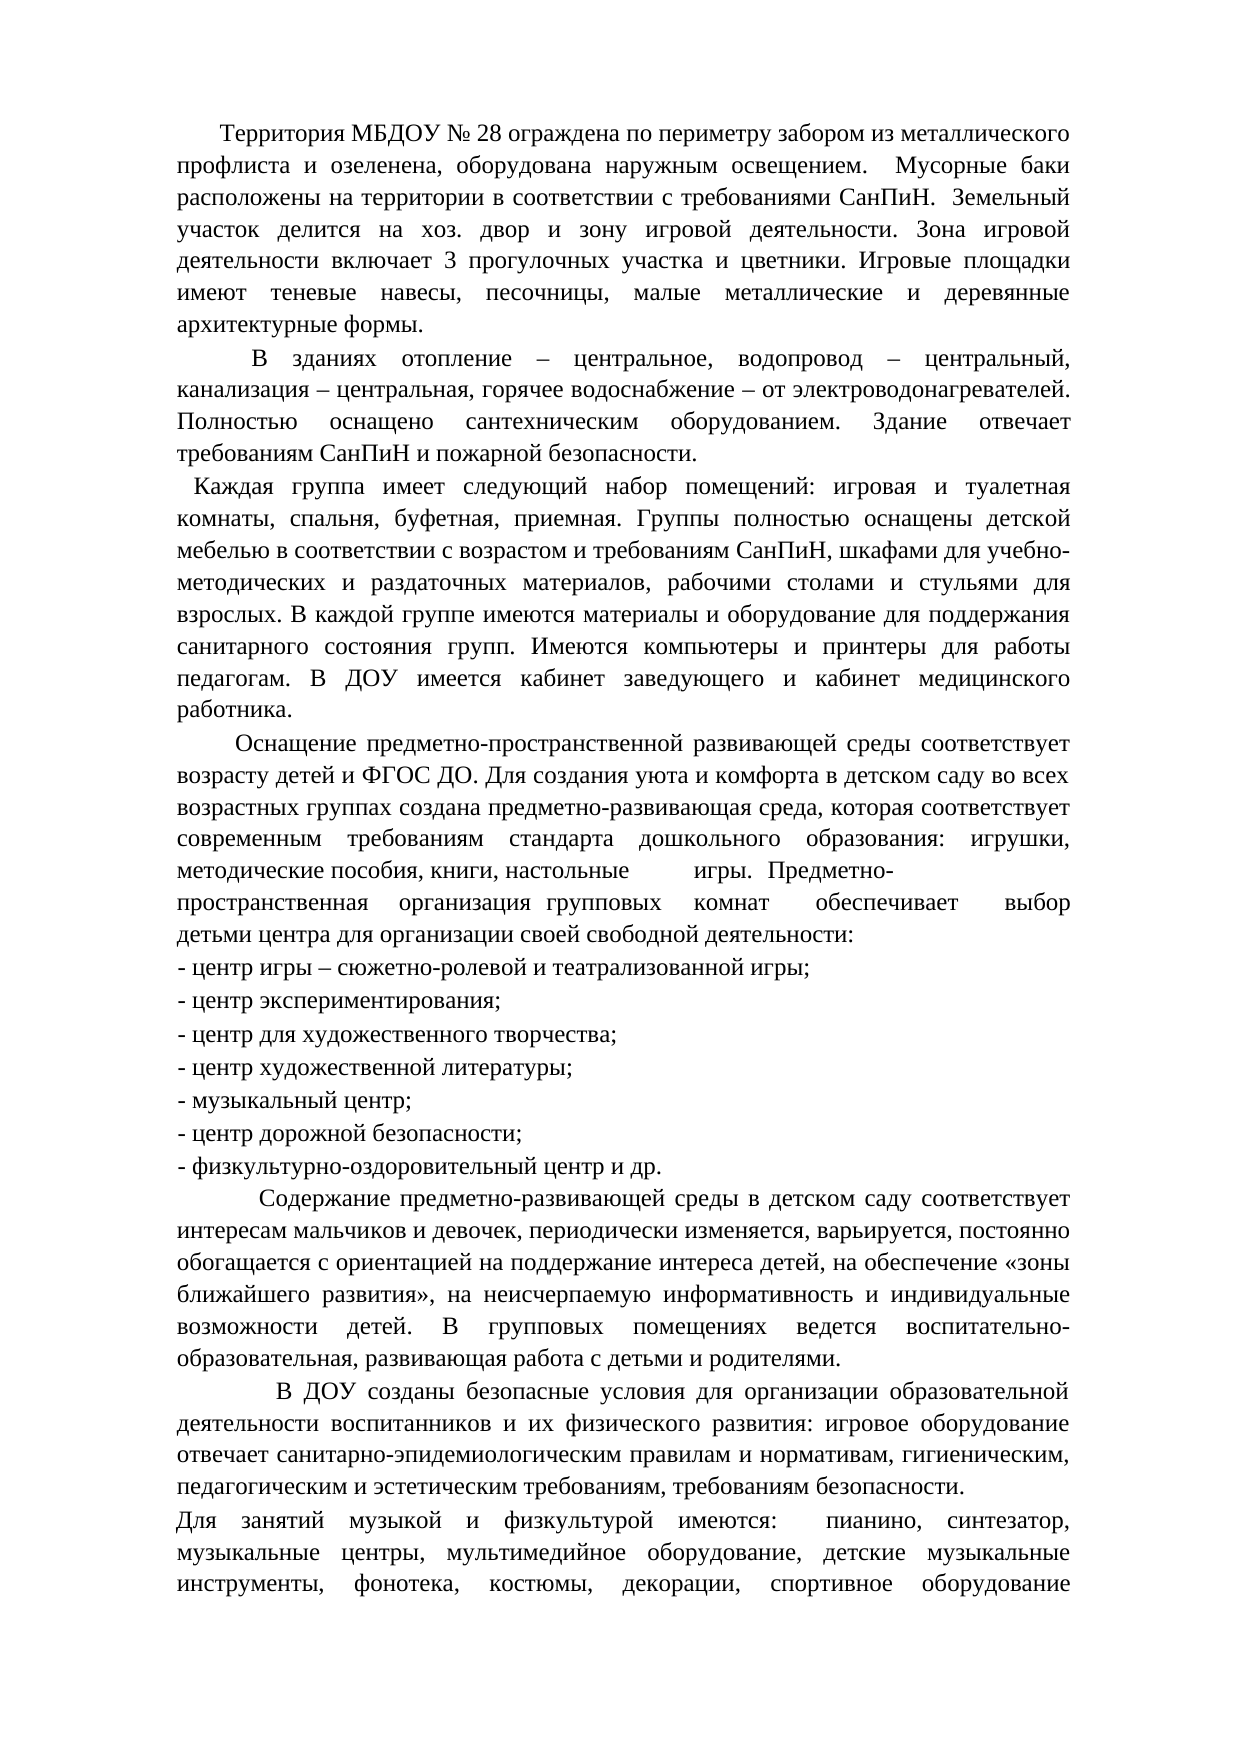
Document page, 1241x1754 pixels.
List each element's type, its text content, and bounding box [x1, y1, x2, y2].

list центр игры – сюжетно-ролевой и театрализованной игры; [177, 952, 1152, 981]
text В зданиях отопление – центральное, водопровод – центральный, канализация – центральная, горячее водоснабжение – от электроводонагревателей. Полностью оснащено сантехническим оборудованием. Здание отвечает требованиям СанПиН и пожарной безопасности. [176, 343, 1071, 467]
text Содержание предметно-развивающей среды в детском саду соответствует интересам мальчиков и девочек, периодически изменяется, варьируется, постоянно обогащается с ориентацией на поддержание интереса детей, на обеспечение «зоны ближайшего развития», на неисчерпаемую информативность и индивидуальные возможности детей. В групповых помещениях ведется воспитательно-образовательная, развивающая работа с детьми и родителями. [176, 1183, 1071, 1371]
list центр дорожной безопасности; [177, 1118, 1152, 1147]
list центр для художественного творчества; [177, 1019, 1152, 1047]
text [176, 1505, 1071, 1597]
list музыкальный центр; [177, 1085, 1152, 1114]
text Оснащение предметно-пространственной развивающей среды соответствует возрасту детей и ФГОС ДО. Для создания уюта и комфорта в детском саду во всех возрастных группах создана предметно-развивающая среда, которая соответствует современным требованиям стандарта дошкольного образования: игрушки, методические пособия, книги, настольные игры. Предметно-пространственная организация групповых комнат обеспечивает выбор детьми центра для организации своей свободной деятельности: [176, 728, 1071, 948]
text В ДОУ созданы безопасные условия для организации образовательной деятельности воспитанников и их физического развития: игровое оборудование отвечает санитарно-эпидемиологическим правилам и нормативам, гигиеническим, педагогическим и эстетическим требованиям, требованиям безопасности. [176, 1376, 1070, 1500]
text Каждая группа имеет следующий набор помещений: игровая и туалетная комнаты, спальня, буфетная, приемная. Группы полностью оснащены детской мебелью в соответствии с возрастом и требованиям СанПиН, шкафами для учебно-методических и раздаточных материалов, рабочими столами и стульями для взрослых. В каждой группе имеются материалы и оборудование для поддержания санитарного состояния групп. Имеются компьютеры и принтеры для работы педагогам. В ДОУ имеется кабинет заведующего и кабинет медицинского работника. [176, 471, 1071, 723]
list центр экспериментирования; [177, 986, 1152, 1014]
text Территория МБДОУ № 28 ограждена по периметру забором из металлического профлиста и озеленена, оборудована наружным освещением. Мусорные баки расположены на территории в соответствии с требованиями СанПиН. Земельный участок делится на хоз. двор и зону игровой деятельности. Зона игровой деятельности включает 3 прогулочных участка и цветники. Игровые площадки имеют теневые навесы, песочницы, малые металлические и деревянные архитектурные формы. [176, 118, 1071, 338]
list центр художественной литературы; [177, 1052, 1152, 1081]
list физкультурно-оздоровительный центр и др. [177, 1151, 1152, 1179]
